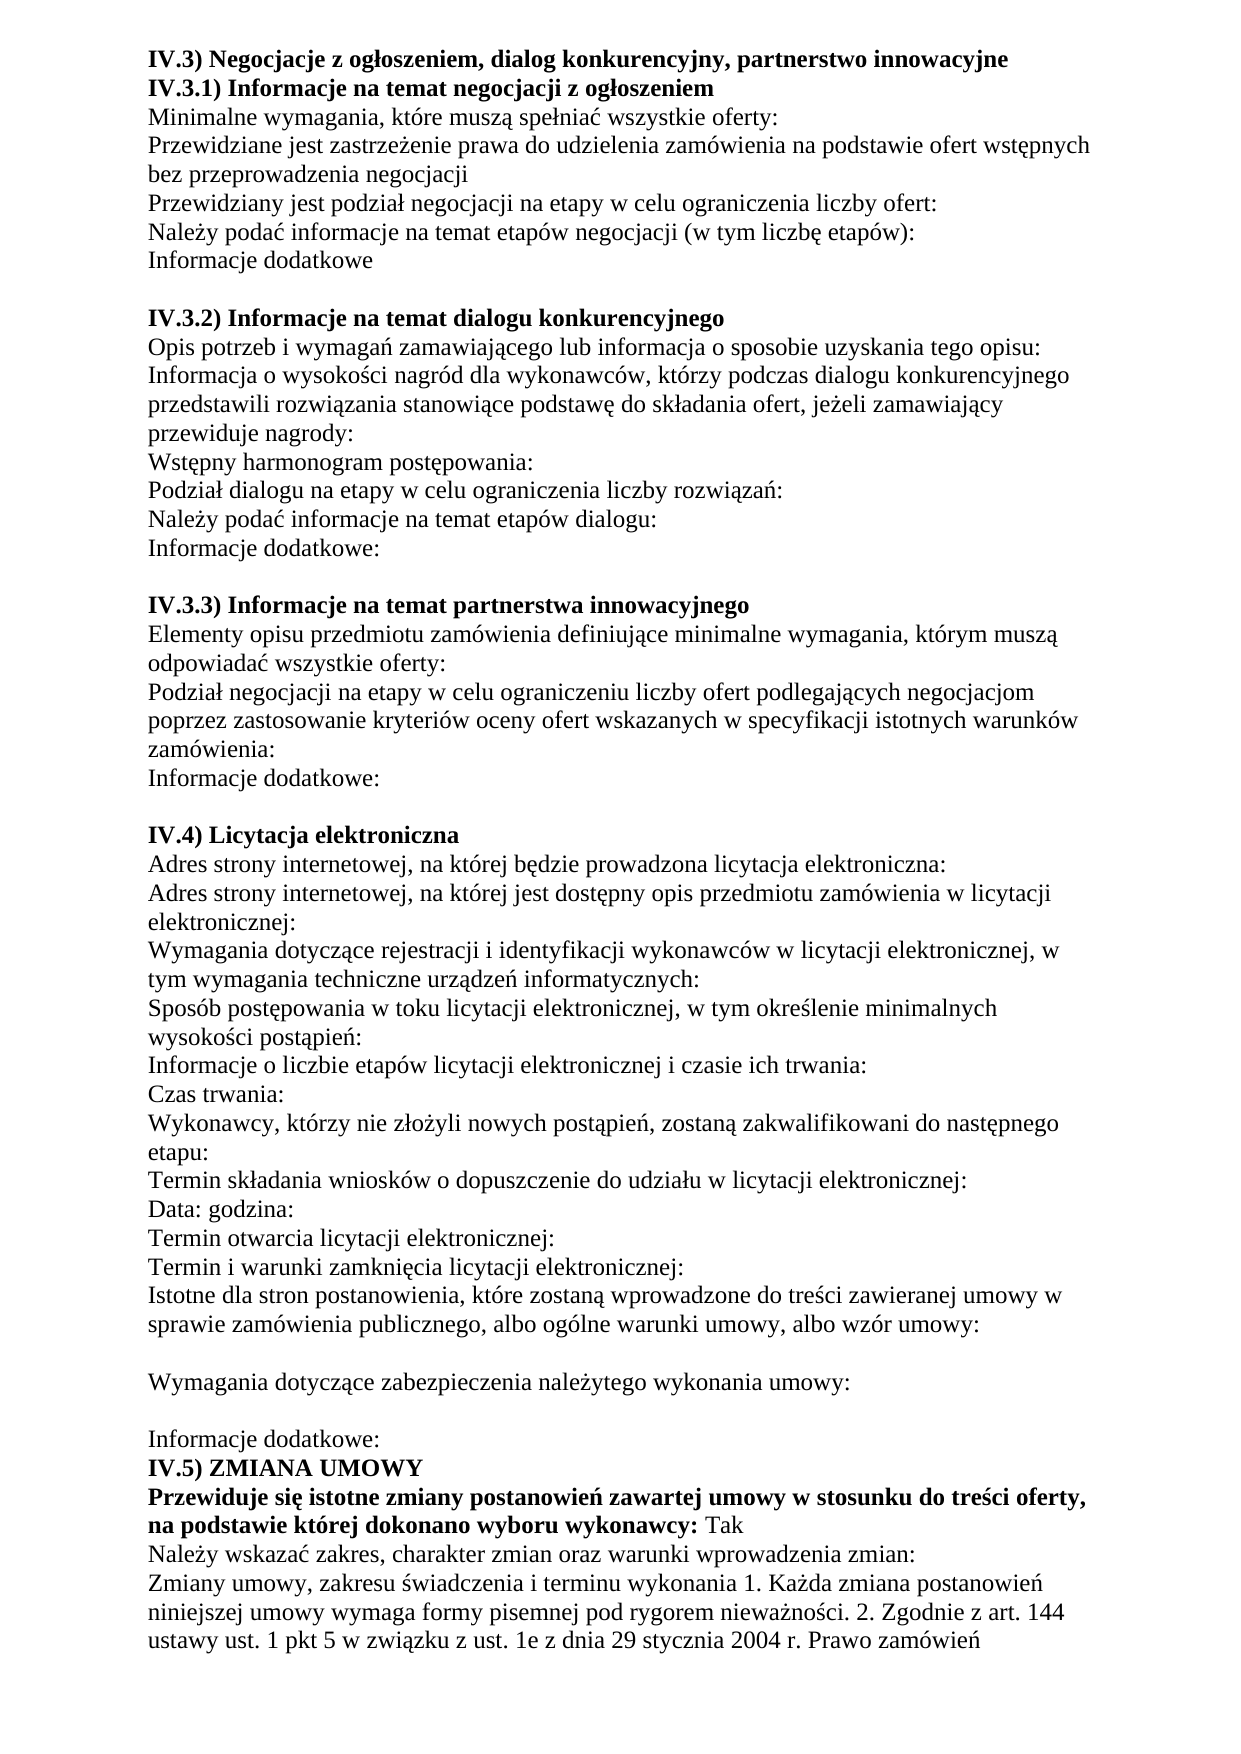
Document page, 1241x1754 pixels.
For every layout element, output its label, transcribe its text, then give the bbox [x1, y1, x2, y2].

text Czas trwania: Wykonawcy, którzy nie złożyli nowych postąpień, zostaną zakwalifikowani do następnego etapu: [148, 1079, 1093, 1166]
text Adres strony internetowej, na której jest dostępny opis przedmiotu zamówienia w licytacji elektronicznej: [148, 878, 1093, 936]
text Informacje o liczbie etapów licytacji elektronicznej i czasie ich trwania: [148, 1051, 1093, 1079]
text Istotne dla stron postanowienia, które zostaną wprowadzone do treści zawieranej umowy w sprawie zamówienia publicznego, albo ogólne warunki umowy, albo wzór umowy: [148, 1281, 1093, 1338]
text Termin składania wniosków o dopuszczenie do udziału w licytacji elektronicznej: Data: godzina: Termin otwarcia licytacji elektronicznej: [148, 1166, 1093, 1252]
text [148, 44, 1093, 878]
text Termin i warunki zamknięcia licytacji elektronicznej: [148, 1252, 1093, 1281]
text Wymagania dotyczące rejestracji i identyfikacji wykonawców w licytacji elektronicznej, w tym wymagania techniczne urządzeń informatycznych: [148, 936, 1093, 993]
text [148, 1453, 1093, 1654]
text Sposób postępowania w toku licytacji elektronicznej, w tym określenie minimalnych wysokości postąpień: [148, 993, 1093, 1051]
text Informacje dodatkowe: [148, 1396, 1093, 1453]
text Wymagania dotyczące zabezpieczenia należytego wykonania umowy: [148, 1338, 1093, 1396]
